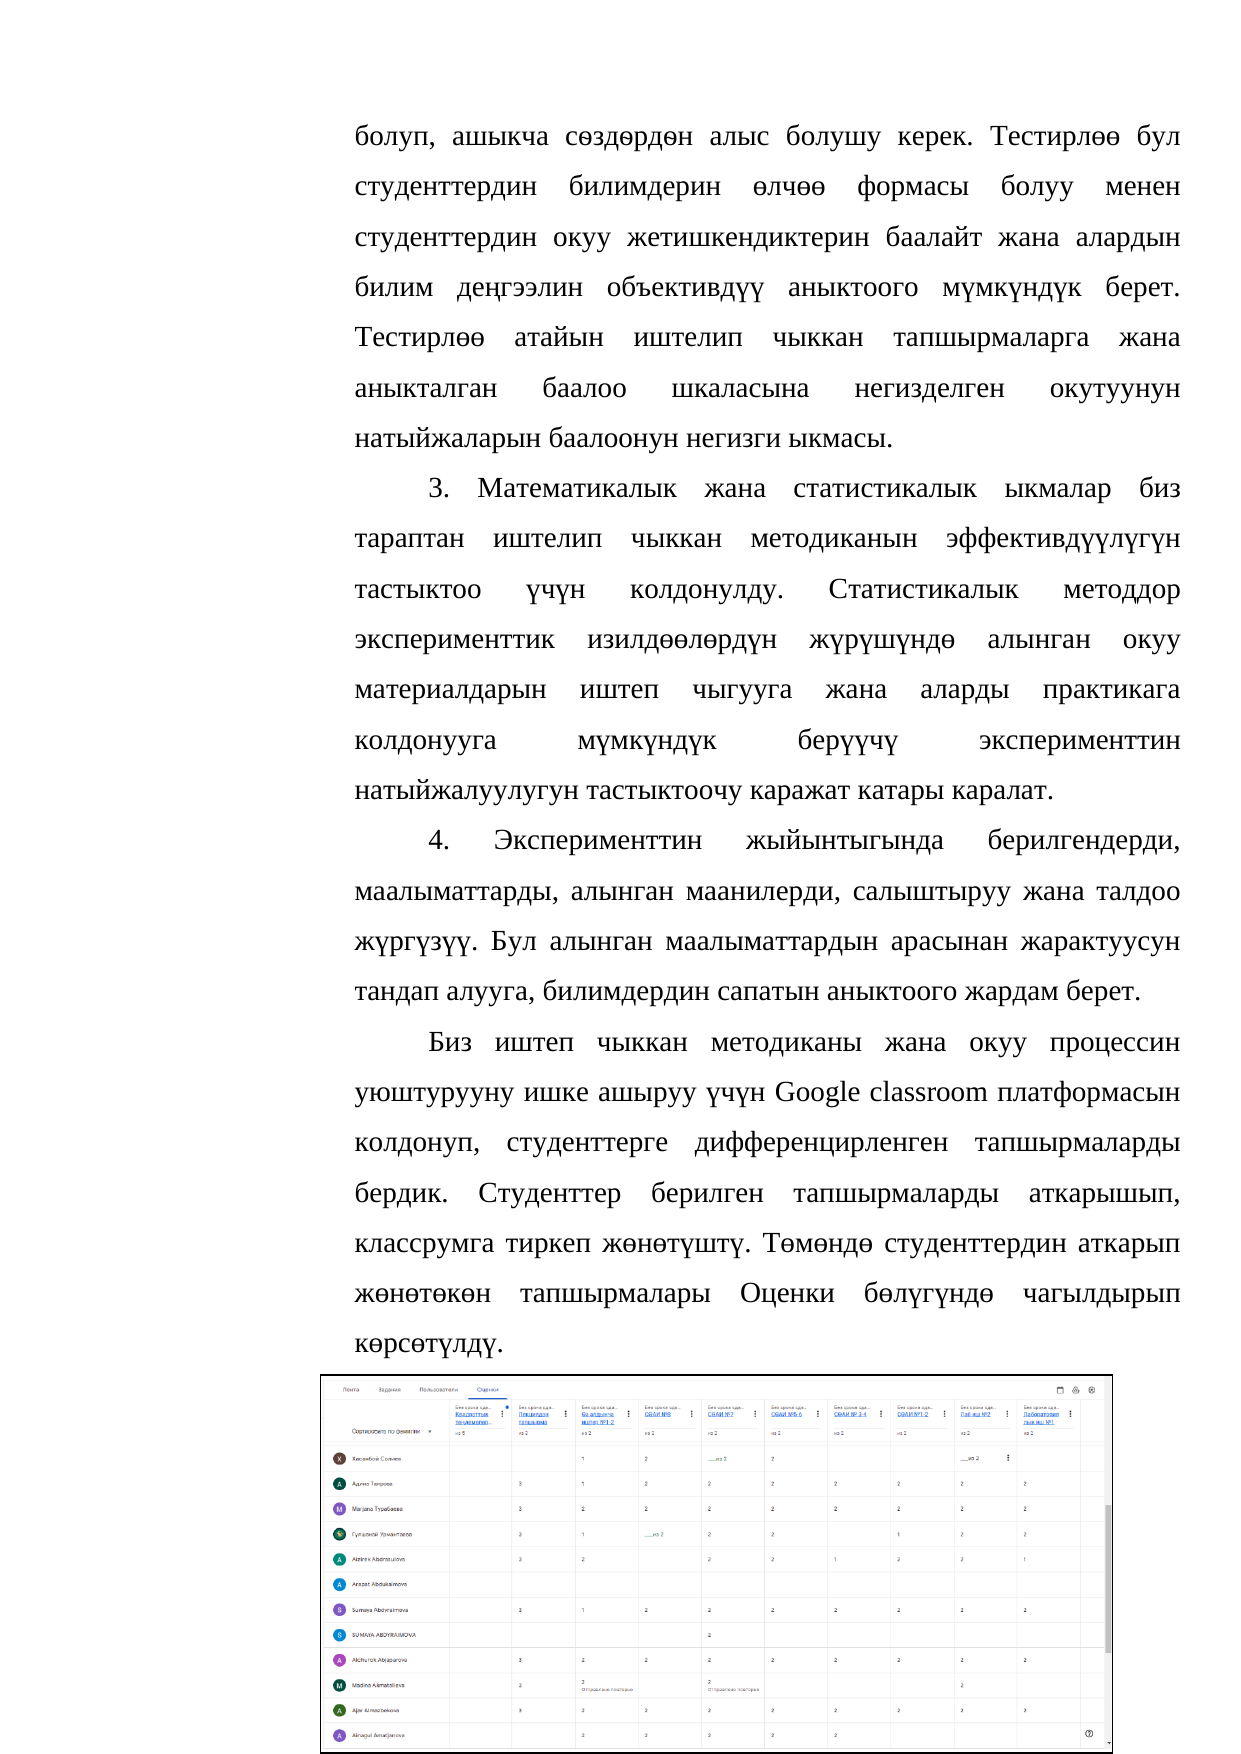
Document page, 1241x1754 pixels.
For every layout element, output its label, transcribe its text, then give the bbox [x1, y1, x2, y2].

text 3. Математикалык жана статистикалык ыкмалар биз тараптан иштелип чыккан методиканын эффективдүүлүгүн тастыктоо үчүн колдонулду. Статистикалык методдор эксперименттик изилдөөлөрдүн жүрүшүндө алынган окуу материалдарын иштеп чыгууга жана аларды практикага колдонууга мүмкүндүк берүүчү эксперименттин натыйжалуулугун тастыктоочу каражат катары каралат. [354, 470, 1181, 806]
text Биз иштеп чыккан методиканы жана окуу процессин уюштурууну ишке ашыруу үчүн Google classroom платформасын колдонуп, студенттерге дифференцирленген тапшырмаларды бердик. Студенттер берилген тапшырмаларды аткарышып, классрумга тиркеп жөнөтүштү. Төмөндө студенттердин аткарып жөнөтөкөн тапшырмалары Оценки бөлүгүндө чагылдырып көрсөтүлдү. [354, 1024, 1181, 1359]
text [354, 118, 1181, 453]
text 4. Эксперименттин жыйынтыгында берилгендерди, маалыматтарды, алынган маанилерди, салыштыруу жана талдоо жүргүзүү. Бул алынган маалыматтардын арасынан жарактуусун тандап алууга, билимдердин сапатын аныктоого жардам берет. [354, 822, 1181, 1007]
picture [1055, 1376, 1112, 1752]
